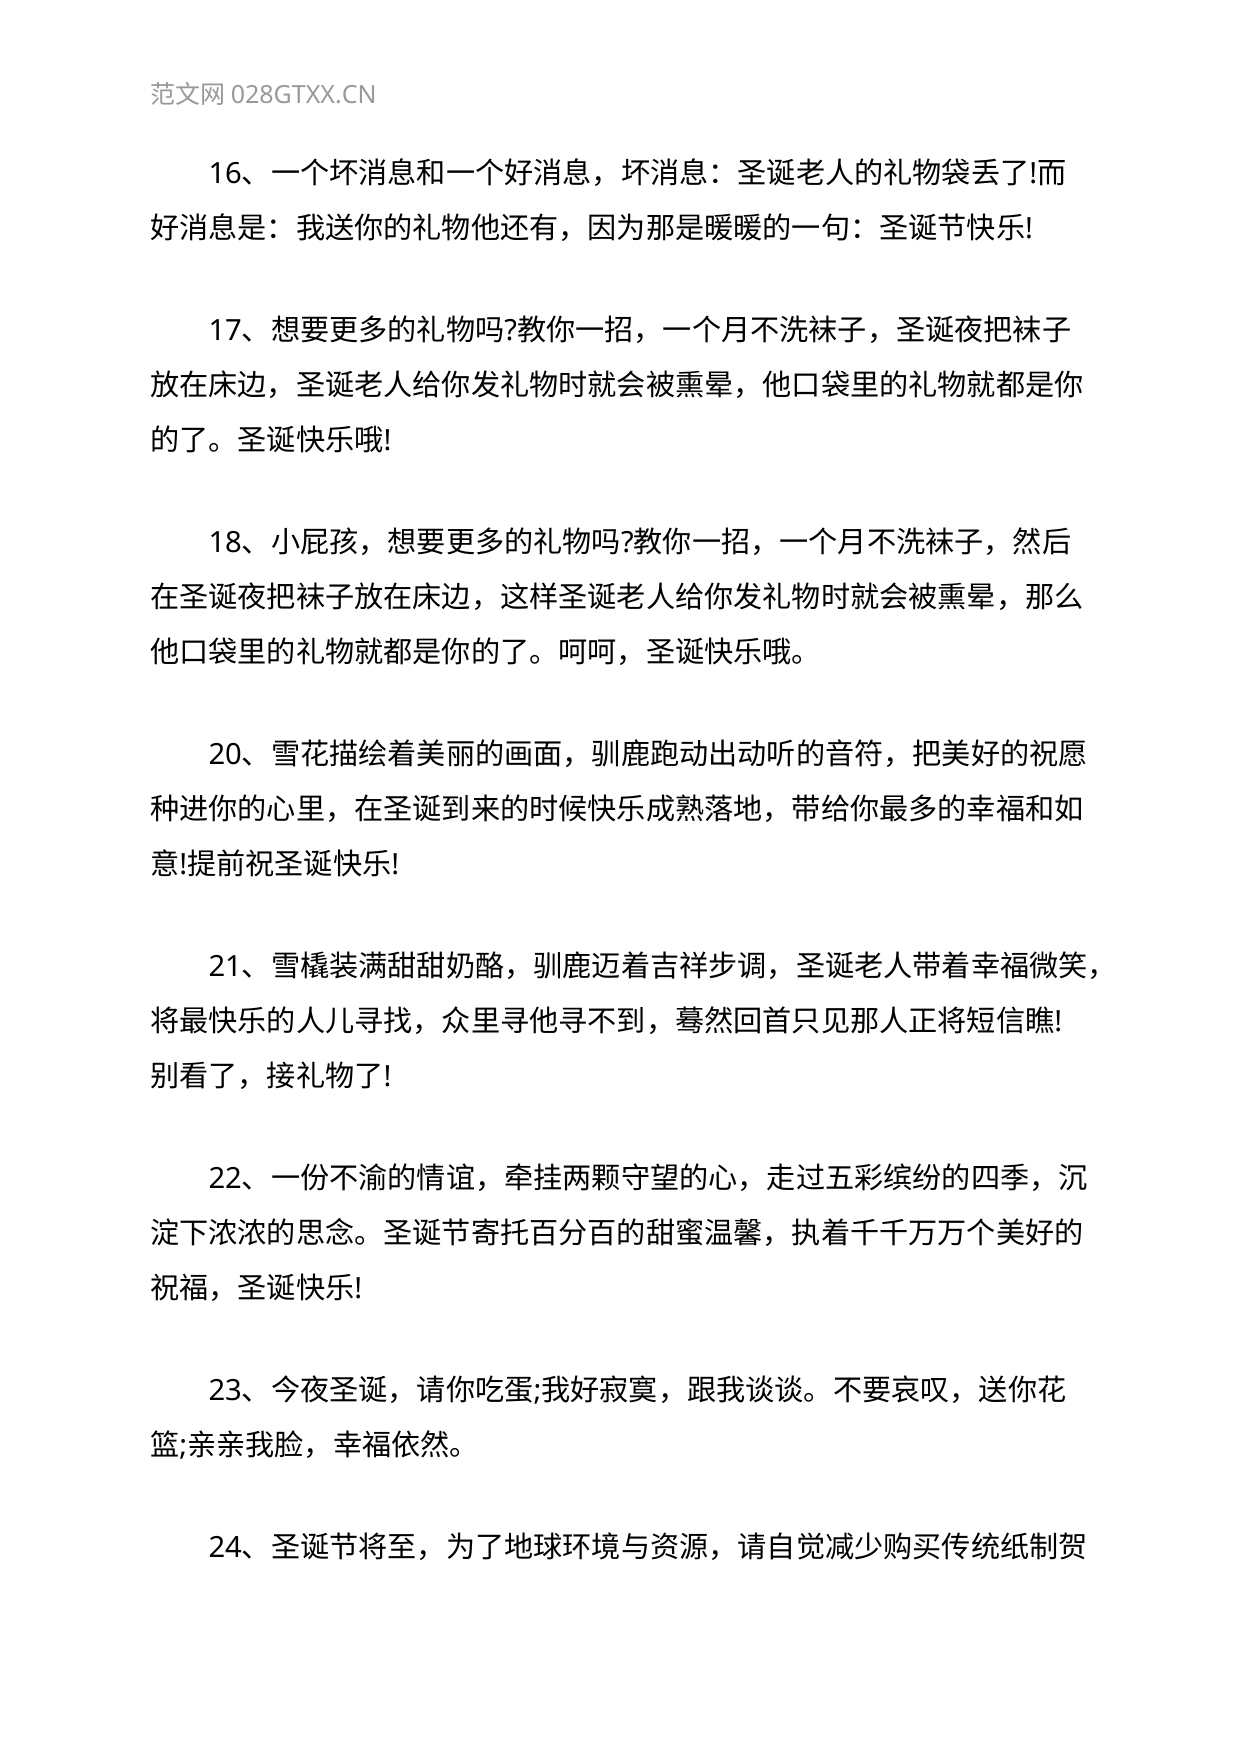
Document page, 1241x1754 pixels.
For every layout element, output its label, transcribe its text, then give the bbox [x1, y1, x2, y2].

text 22、一份不渝的情谊，牵挂两颗守望的心，走过五彩缤纷的四季，沉淀下浓浓的思念。圣诞节寄托百分百的甜蜜温馨，执着千千万万个美好的祝福，圣诞快乐! [150, 1154, 1090, 1307]
text 17、想要更多的礼物吗?教你一招，一个月不洗袜子，圣诞夜把袜子放在床边，圣诞老人给你发礼物时就会被熏晕，他口袋里的礼物就都是你的了。圣诞快乐哦! [150, 307, 1090, 459]
text 20、雪花描绘着美丽的画面，驯鹿跑动出动听的音符，把美好的祝愿种进你的心里，在圣诞到来的时候快乐成熟落地，带给你最多的幸福和如意!提前祝圣诞快乐! [150, 731, 1090, 883]
text 21、雪橇装满甜甜奶酪，驯鹿迈着吉祥步调，圣诞老人带着幸福微笑，将最快乐的人儿寻找，众里寻他寻不到，蓦然回首只见那人正将短信瞧!别看了，接礼物了! [150, 942, 1090, 1095]
text 23、今夜圣诞，请你吃蛋;我好寂寞，跟我谈谈。不要哀叹，送你花篮;亲亲我脸，幸福依然。 [150, 1366, 1090, 1464]
text 18、小屁孩，想要更多的礼物吗?教你一招，一个月不洗袜子，然后在圣诞夜把袜子放在床边，这样圣诞老人给你发礼物时就会被熏晕，那么他口袋里的礼物就都是你的了。呵呵，圣诞快乐哦。 [150, 519, 1090, 671]
text 16、一个坏消息和一个好消息，坏消息：圣诞老人的礼物袋丢了!而好消息是：我送你的礼物他还有，因为那是暖暖的一句：圣诞节快乐! [150, 150, 1090, 247]
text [150, 1523, 1090, 1566]
